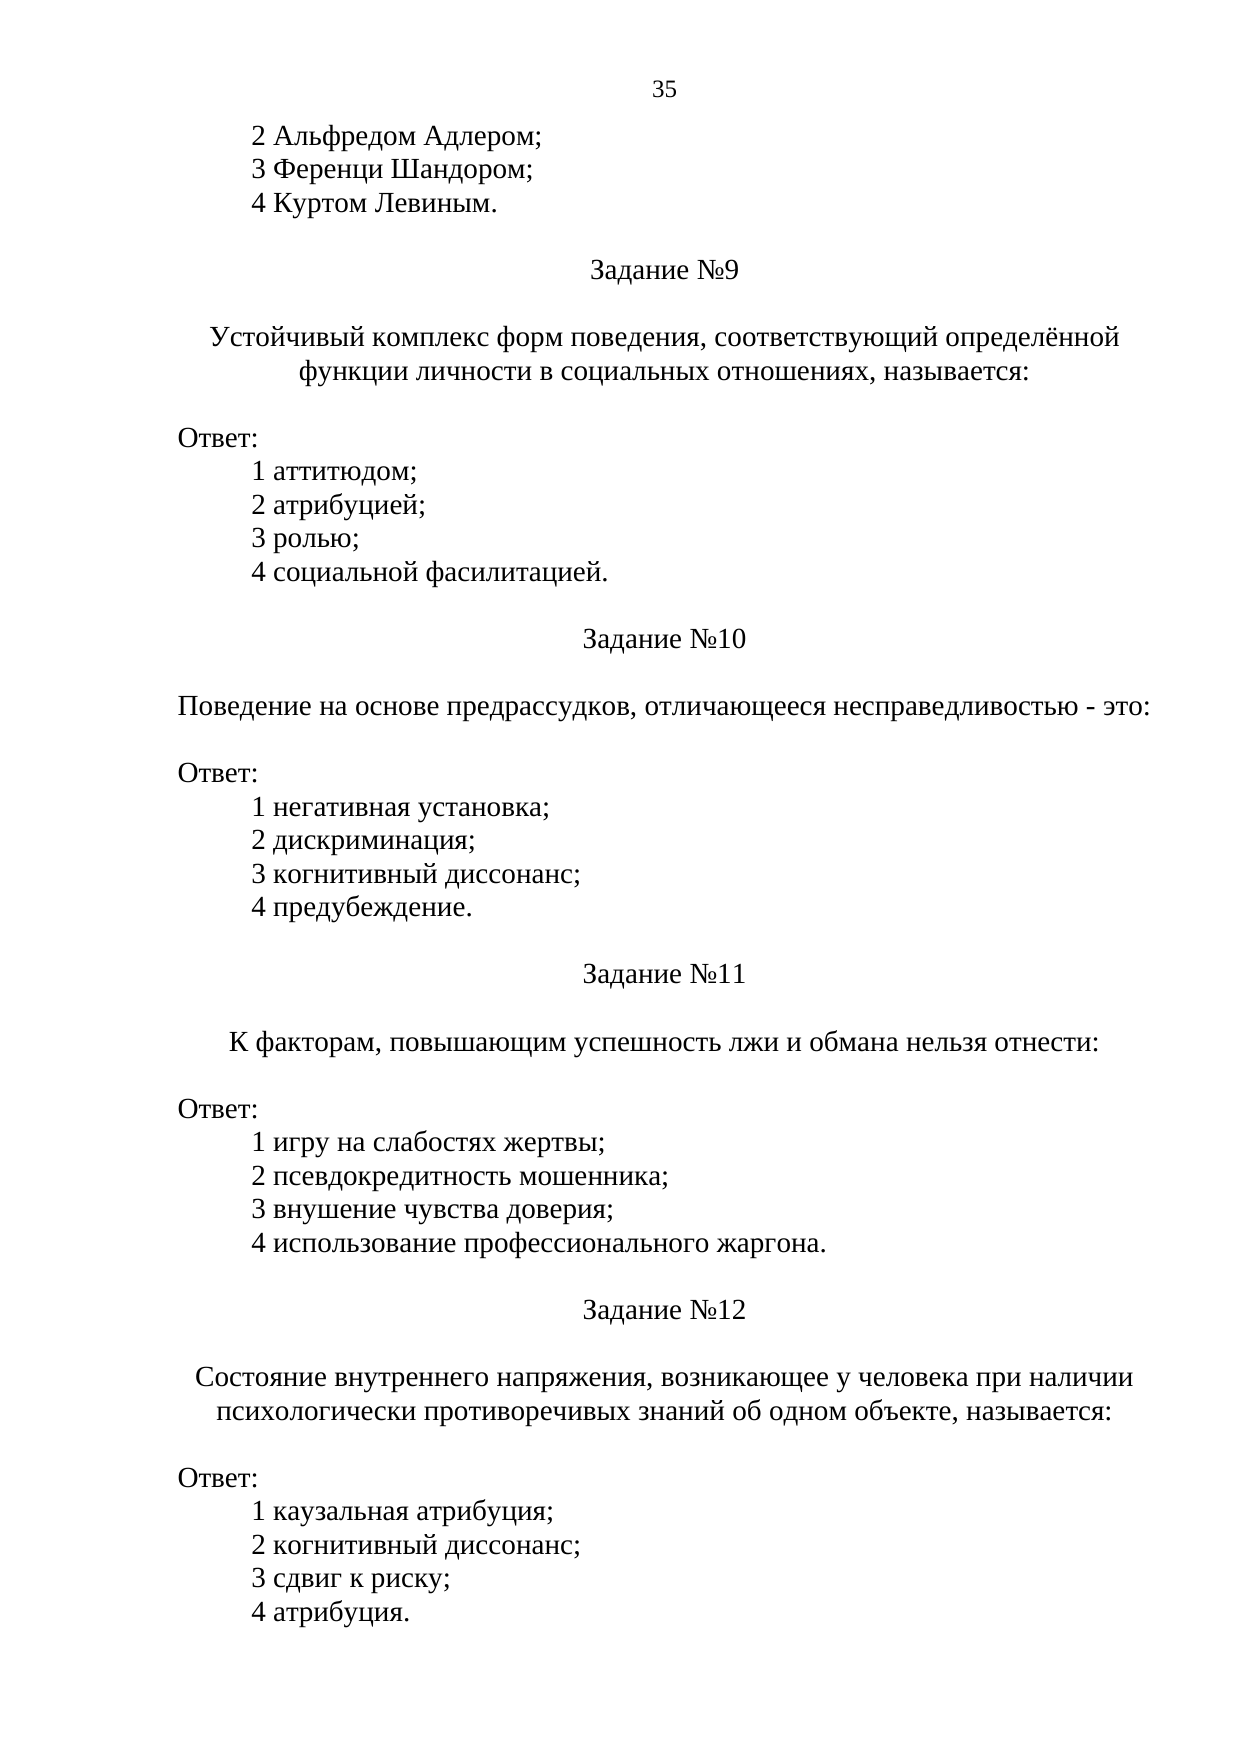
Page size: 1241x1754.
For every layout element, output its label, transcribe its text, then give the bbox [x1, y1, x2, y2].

text 3 Ференци Шандором; [177, 152, 1152, 185]
text К факторам, повышающим успешность лжи и обмана нельзя отнести: [177, 1024, 1152, 1057]
text 4 предубеждение. [177, 889, 1152, 923]
text 4 социальной фасилитацией. [177, 554, 1152, 588]
text 4 использование профессионального жаргона. [177, 1225, 1152, 1258]
text 4 Куртом Левиным. [177, 185, 1152, 219]
text 2 дискриминация; [177, 822, 1152, 856]
text 3 когнитивный диссонанс; [177, 856, 1152, 889]
text 1 аттитюдом; [177, 453, 1152, 487]
text Ответ: [177, 420, 1152, 453]
text Устойчивый комплекс форм поведения, соответствующий определённой функции личности в социальных отношениях, называется: [177, 319, 1152, 386]
text Задание №12 [177, 1292, 1152, 1326]
text Ответ: [177, 1091, 1152, 1124]
text Задание №9 [177, 252, 1152, 286]
text 1 игру на слабостях жертвы; [177, 1124, 1152, 1158]
text Задание №10 [177, 621, 1152, 655]
text 3 внушение чувства доверия; [177, 1191, 1152, 1225]
text Состояние внутреннего напряжения, возникающее у человека при наличии психологически противоречивых знаний об одном объекте, называется: [177, 1359, 1152, 1426]
text 4 атрибуция. [177, 1594, 1152, 1627]
text Ответ: [177, 1460, 1152, 1493]
text 2 Альфредом Адлером; [177, 118, 1152, 152]
text Поведение на основе предрассудков, отличающееся несправедливостью - это: [177, 688, 1152, 722]
text Задание №11 [177, 957, 1152, 990]
text 3 сдвиг к риску; [177, 1560, 1152, 1594]
text 2 атрибуцией; [177, 487, 1152, 521]
text 1 каузальная атрибуция; [177, 1493, 1152, 1527]
text 2 псевдокредитность мошенника; [177, 1158, 1152, 1191]
text Ответ: [177, 755, 1152, 789]
text 2 когнитивный диссонанс; [177, 1527, 1152, 1560]
text 1 негативная установка; [177, 789, 1152, 822]
text 3 ролью; [177, 521, 1152, 554]
